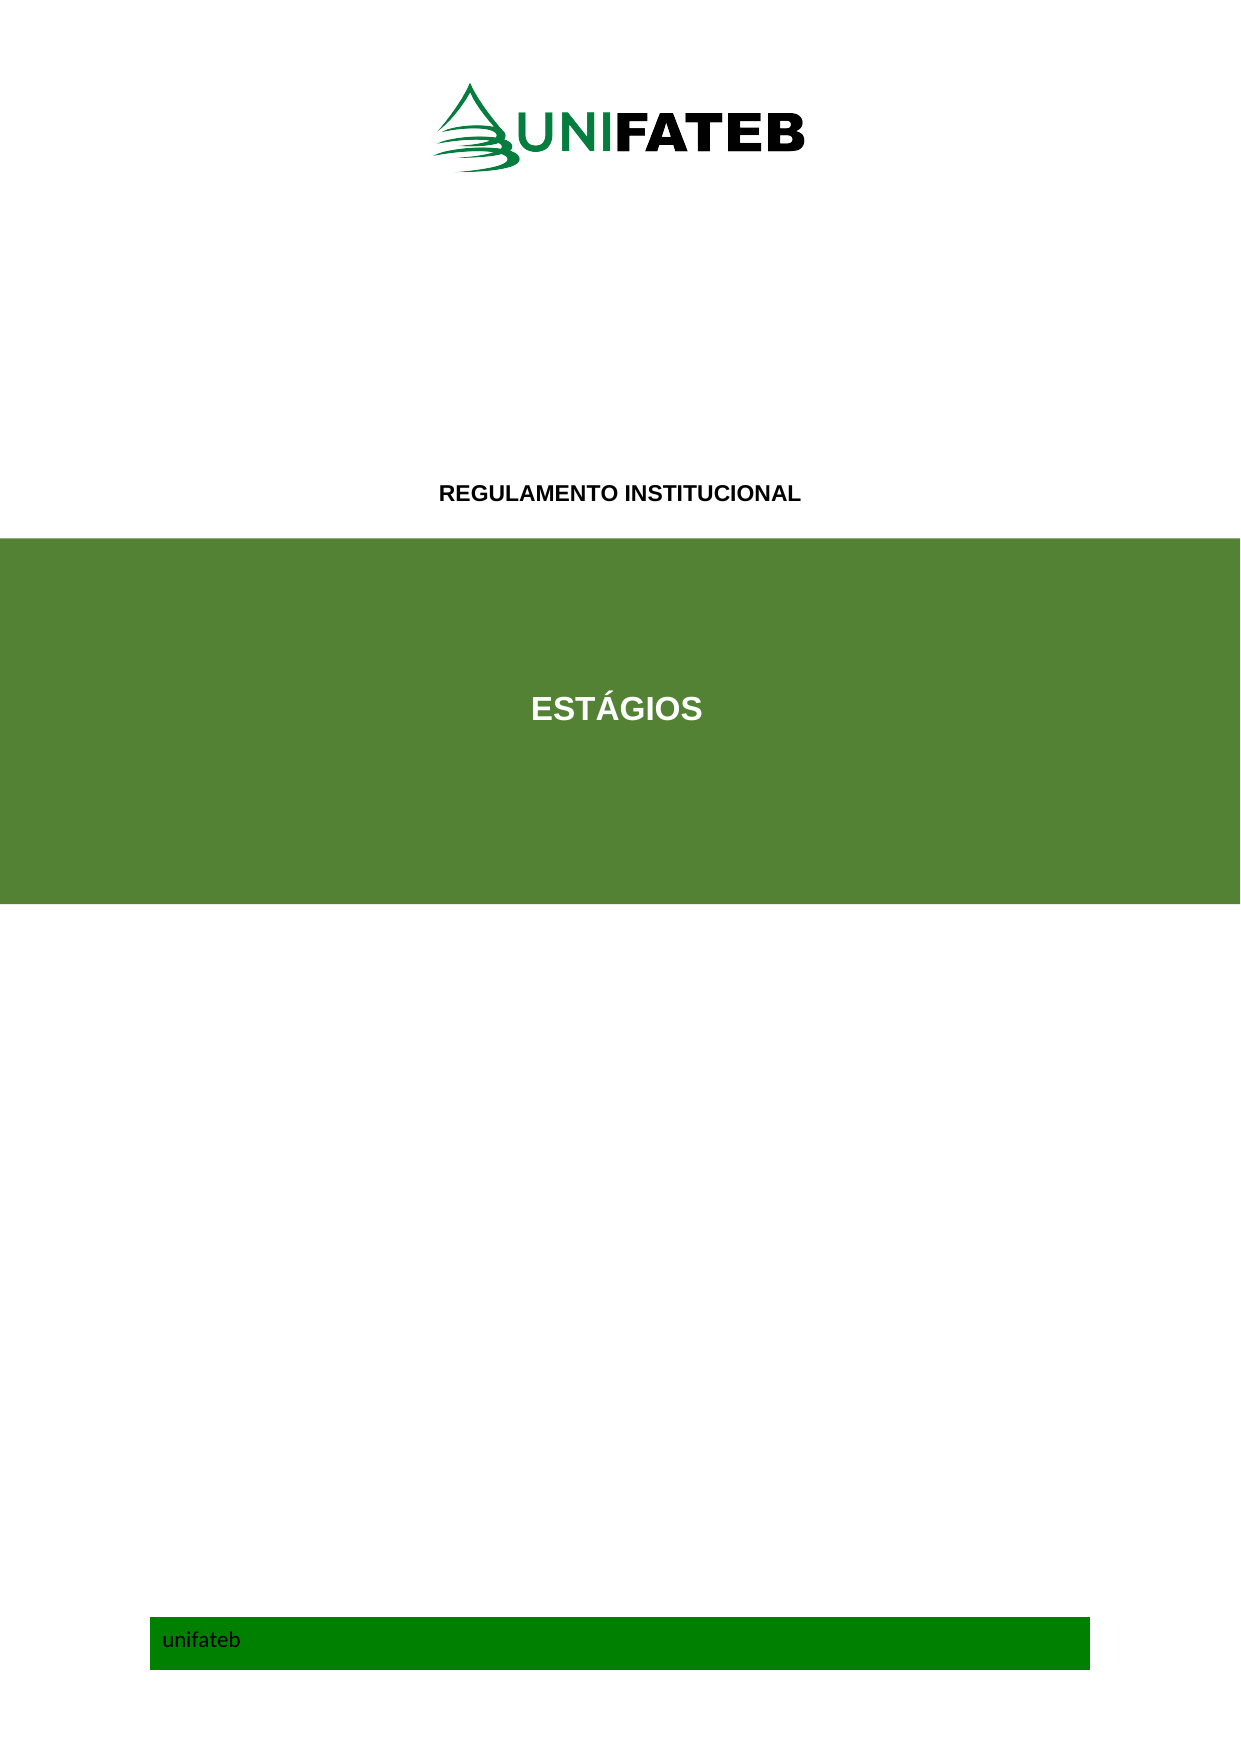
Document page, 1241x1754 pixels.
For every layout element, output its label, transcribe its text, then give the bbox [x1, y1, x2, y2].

picture [406, 75, 834, 185]
text REGULAMENTO INSTITUCIONAL [150, 480, 1090, 506]
